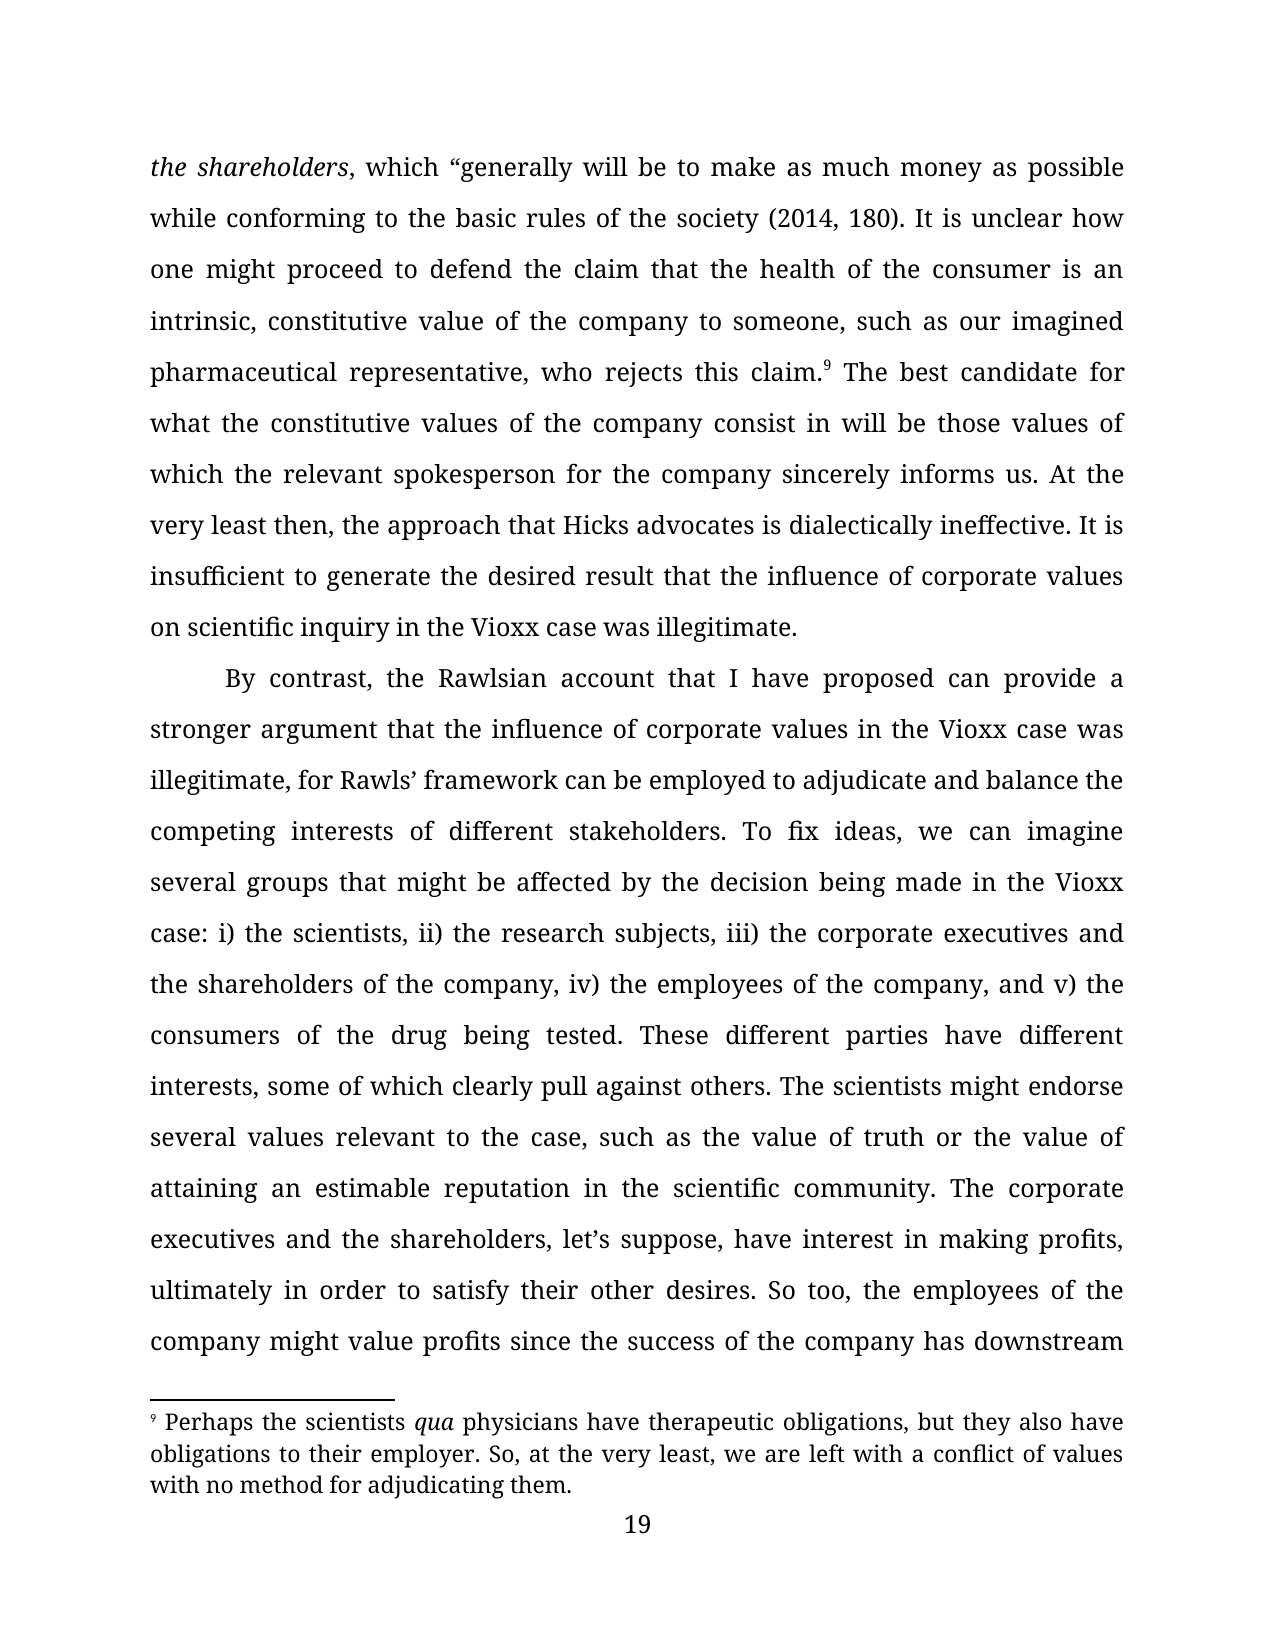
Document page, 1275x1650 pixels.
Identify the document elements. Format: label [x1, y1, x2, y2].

text [150, 660, 1125, 1358]
text [150, 150, 1125, 643]
